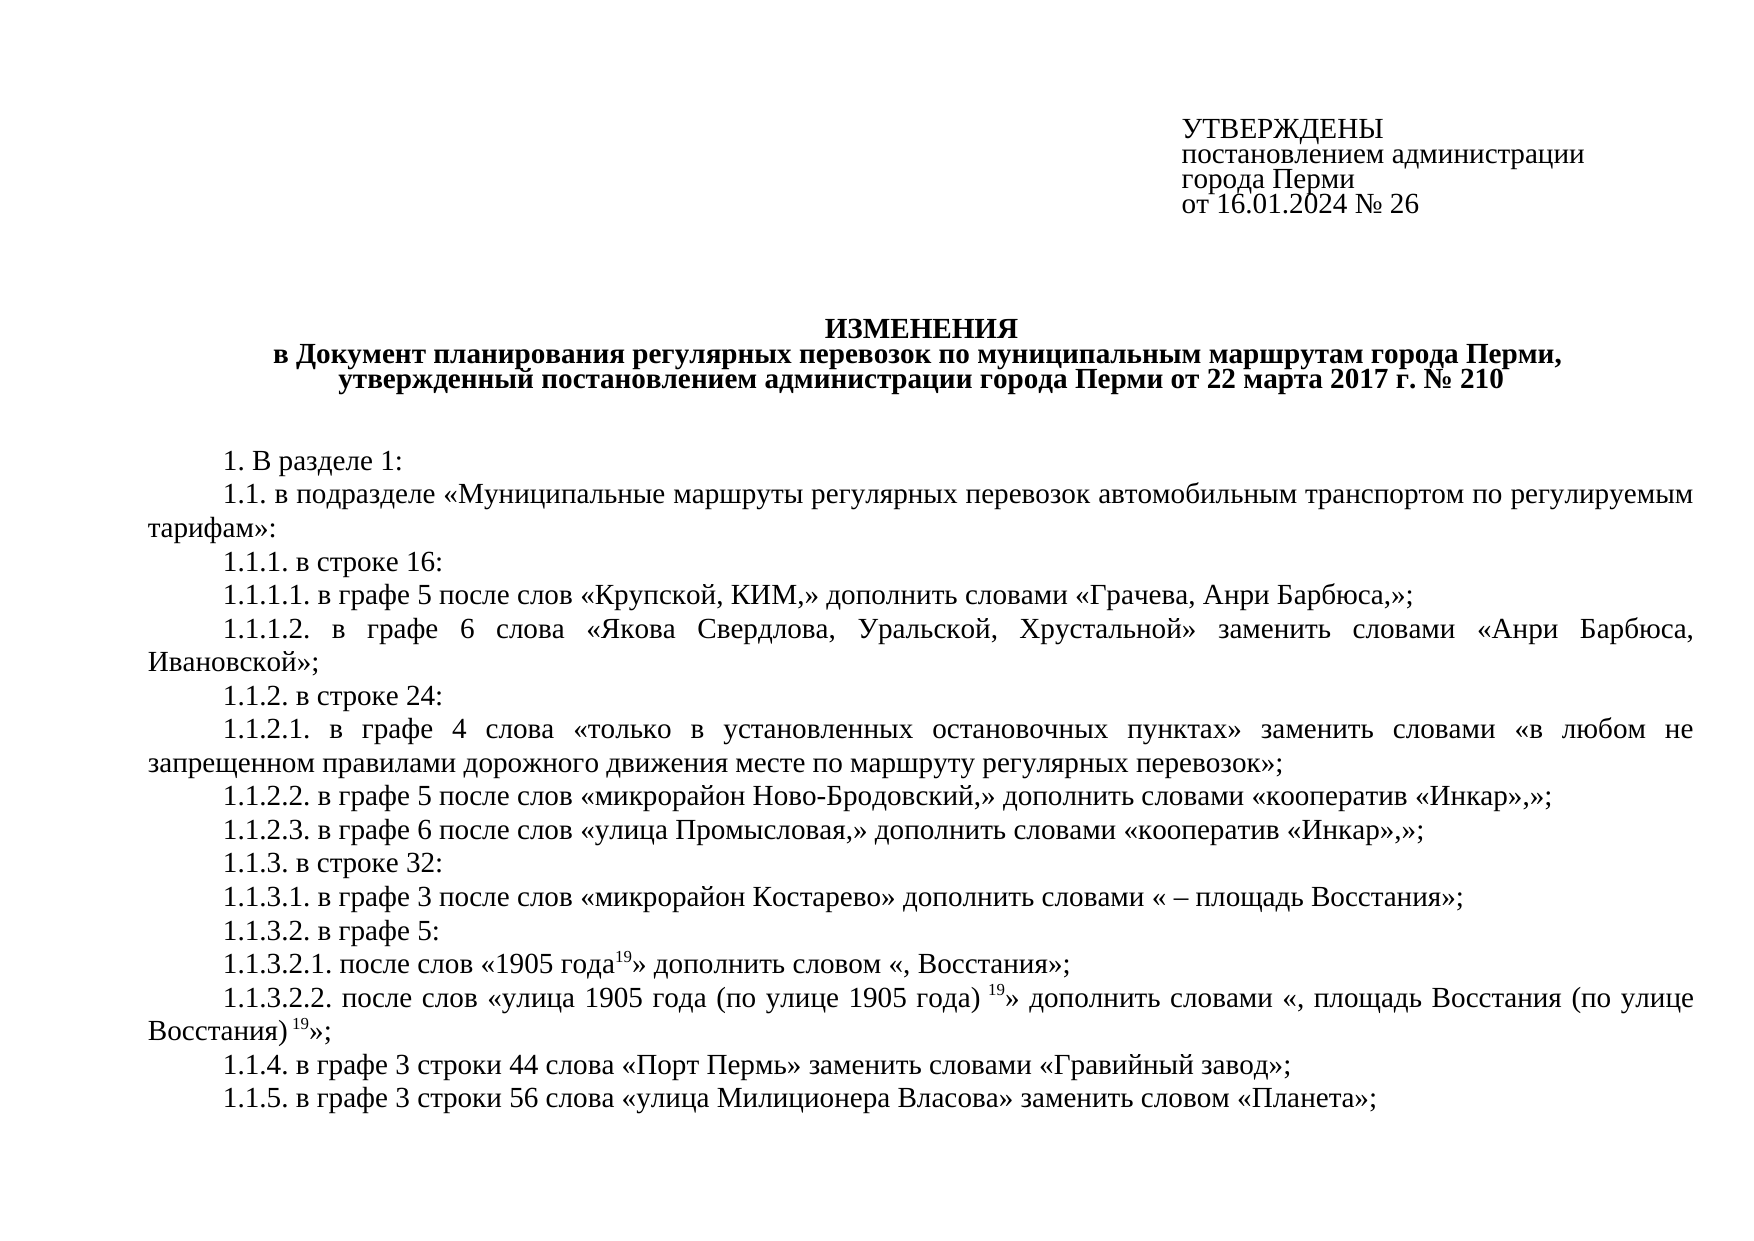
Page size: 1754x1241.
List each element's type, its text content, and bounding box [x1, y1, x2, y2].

title 1.1.3.1. в графе 3 после слов «микрорайон Костарево» дополнить словами « – площадь Восстания»; [148, 879, 1695, 913]
title 1.1.3.2.2. после слов «улица 1905 года (по улице 1905 года) 19» дополнить словами «, площадь Восстания (по улице Восстания) 19»; [148, 980, 1695, 1047]
title 1.1.2.3. в графе 6 после слов «улица Промысловая,» дополнить словами «кооператив «Инкар»,»; [148, 812, 1695, 846]
title 1.1.1. в строке 16: [148, 544, 1695, 577]
title 1.1.1.2. в графе 6 слова «Якова Свердлова, Уральской, Хрустальной» заменить словами «Анри Барбюса, Ивановской»; [148, 611, 1695, 678]
title 1.1.5. в графе 3 строки 56 слова «улица Милиционера Власова» заменить словом «Планета»; [148, 1080, 1695, 1114]
text УТВЕРЖДЕНЫ [1181, 118, 1695, 143]
title 1.1.3.2.1. после слов «1905 года19» дополнить словом «, Восстания»; [148, 946, 1695, 980]
text города Перми [1181, 168, 1695, 193]
title 1.1. в подразделе «Муниципальные маршруты регулярных перевозок автомобильным транспортом по регулируемым тарифам»: [148, 477, 1695, 544]
title 1.1.1.1. в графе 5 после слов «Крупской, КИМ,» дополнить словами «Грачева, Анри Барбюса,»; [148, 577, 1695, 611]
title 1.1.2.2. в графе 5 после слов «микрорайон Ново-Бродовский,» дополнить словами «кооператив «Инкар»,»; [148, 778, 1695, 812]
title 1.1.3. в строке 32: [148, 846, 1695, 879]
title в Документ планирования регулярных перевозок по муниципальным маршрутам города Перми, утвержденный постановлением администрации города Перми от 22 марта 2017 г. № 210 [148, 343, 1695, 393]
text от 16.01.2024 № 26 [1181, 193, 1695, 218]
title 1.1.3.2. в графе 5: [148, 913, 1695, 946]
title ИЗМЕНЕНИЯ [148, 318, 1695, 343]
title 1.1.4. в графе 3 строки 44 слова «Порт Пермь» заменить словами «Гравийный завод»; [148, 1047, 1695, 1080]
title 1.1.2. в строке 24: [148, 678, 1695, 711]
title 1. В разделе 1: [148, 443, 1695, 477]
title 1.1.2.1. в графе 4 слова «только в установленных остановочных пунктах» заменить словами «в любом не запрещенном правилами дорожного движения месте по маршруту регулярных перевозок»; [148, 711, 1695, 778]
text постановлением администрации [1181, 143, 1695, 168]
